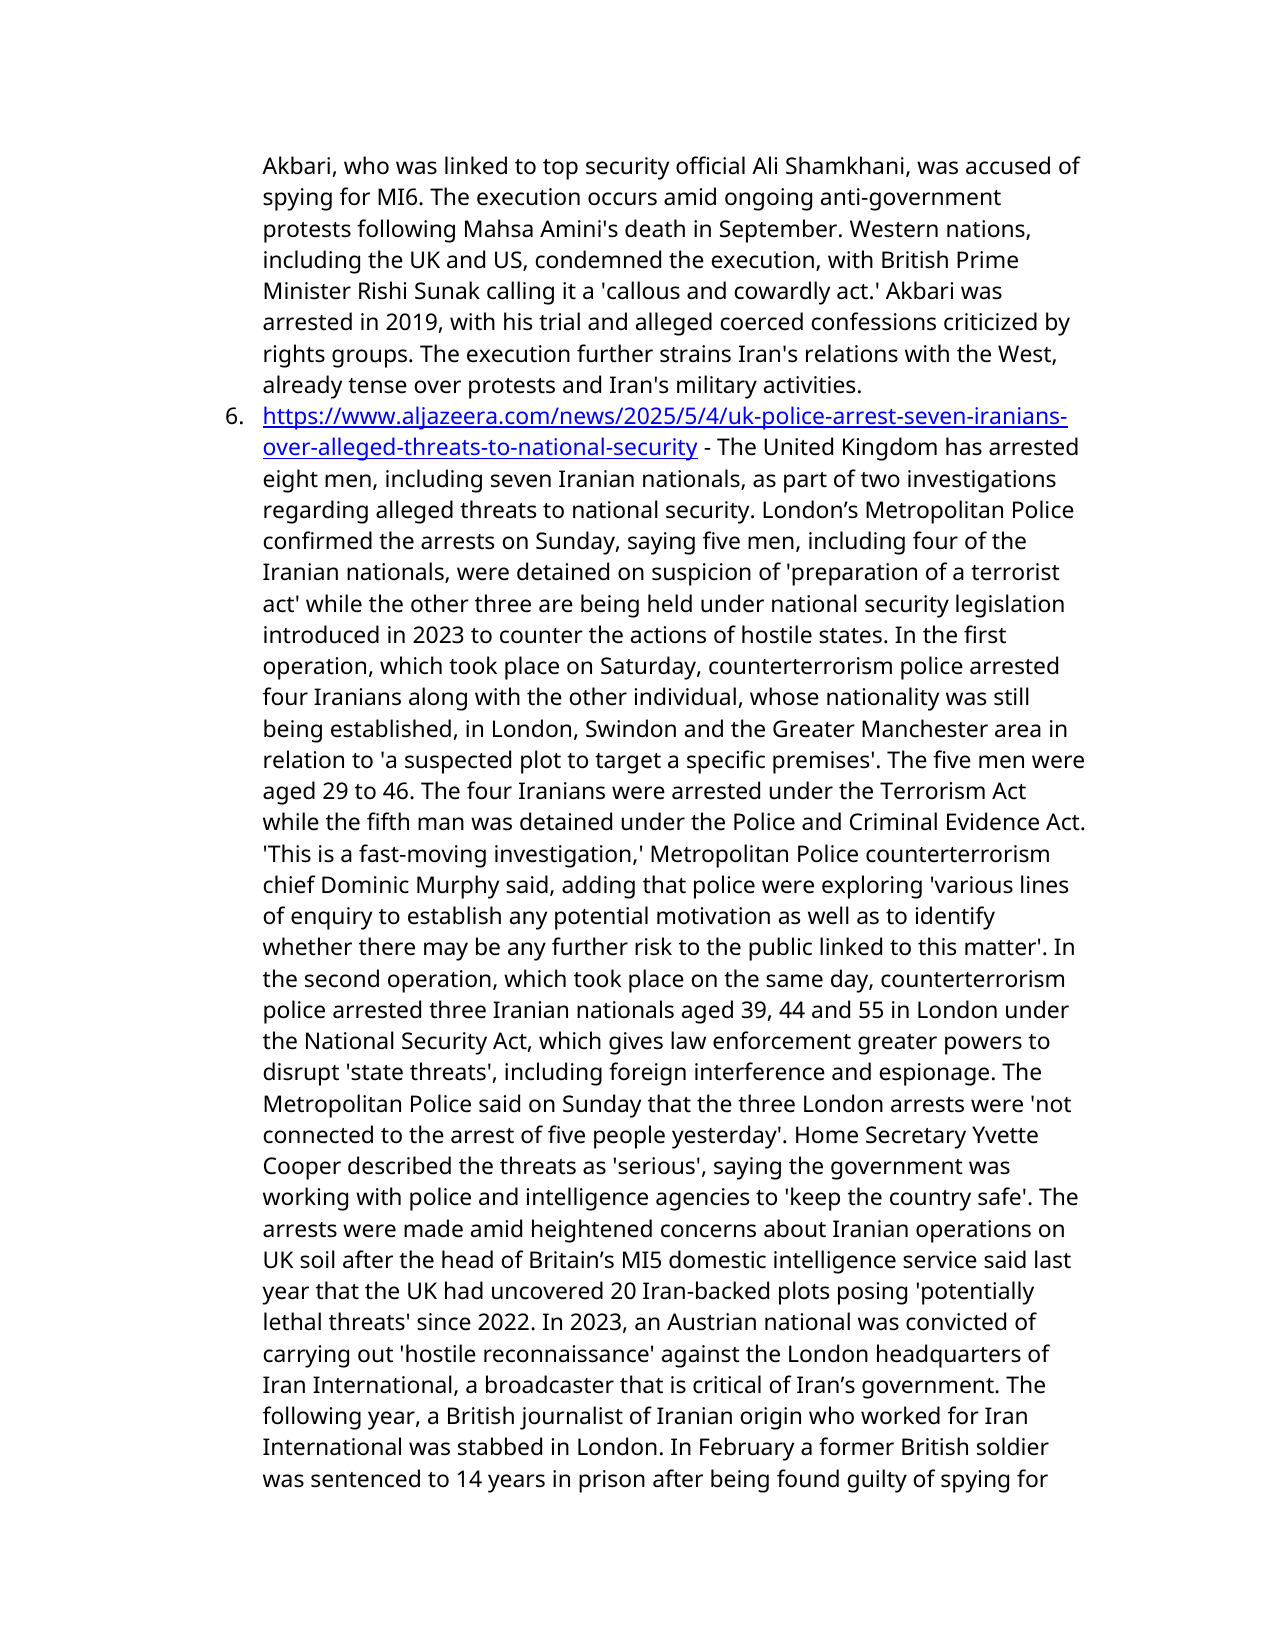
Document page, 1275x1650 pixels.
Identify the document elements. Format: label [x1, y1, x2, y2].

list [225, 400, 1087, 1494]
list [225, 150, 1087, 400]
